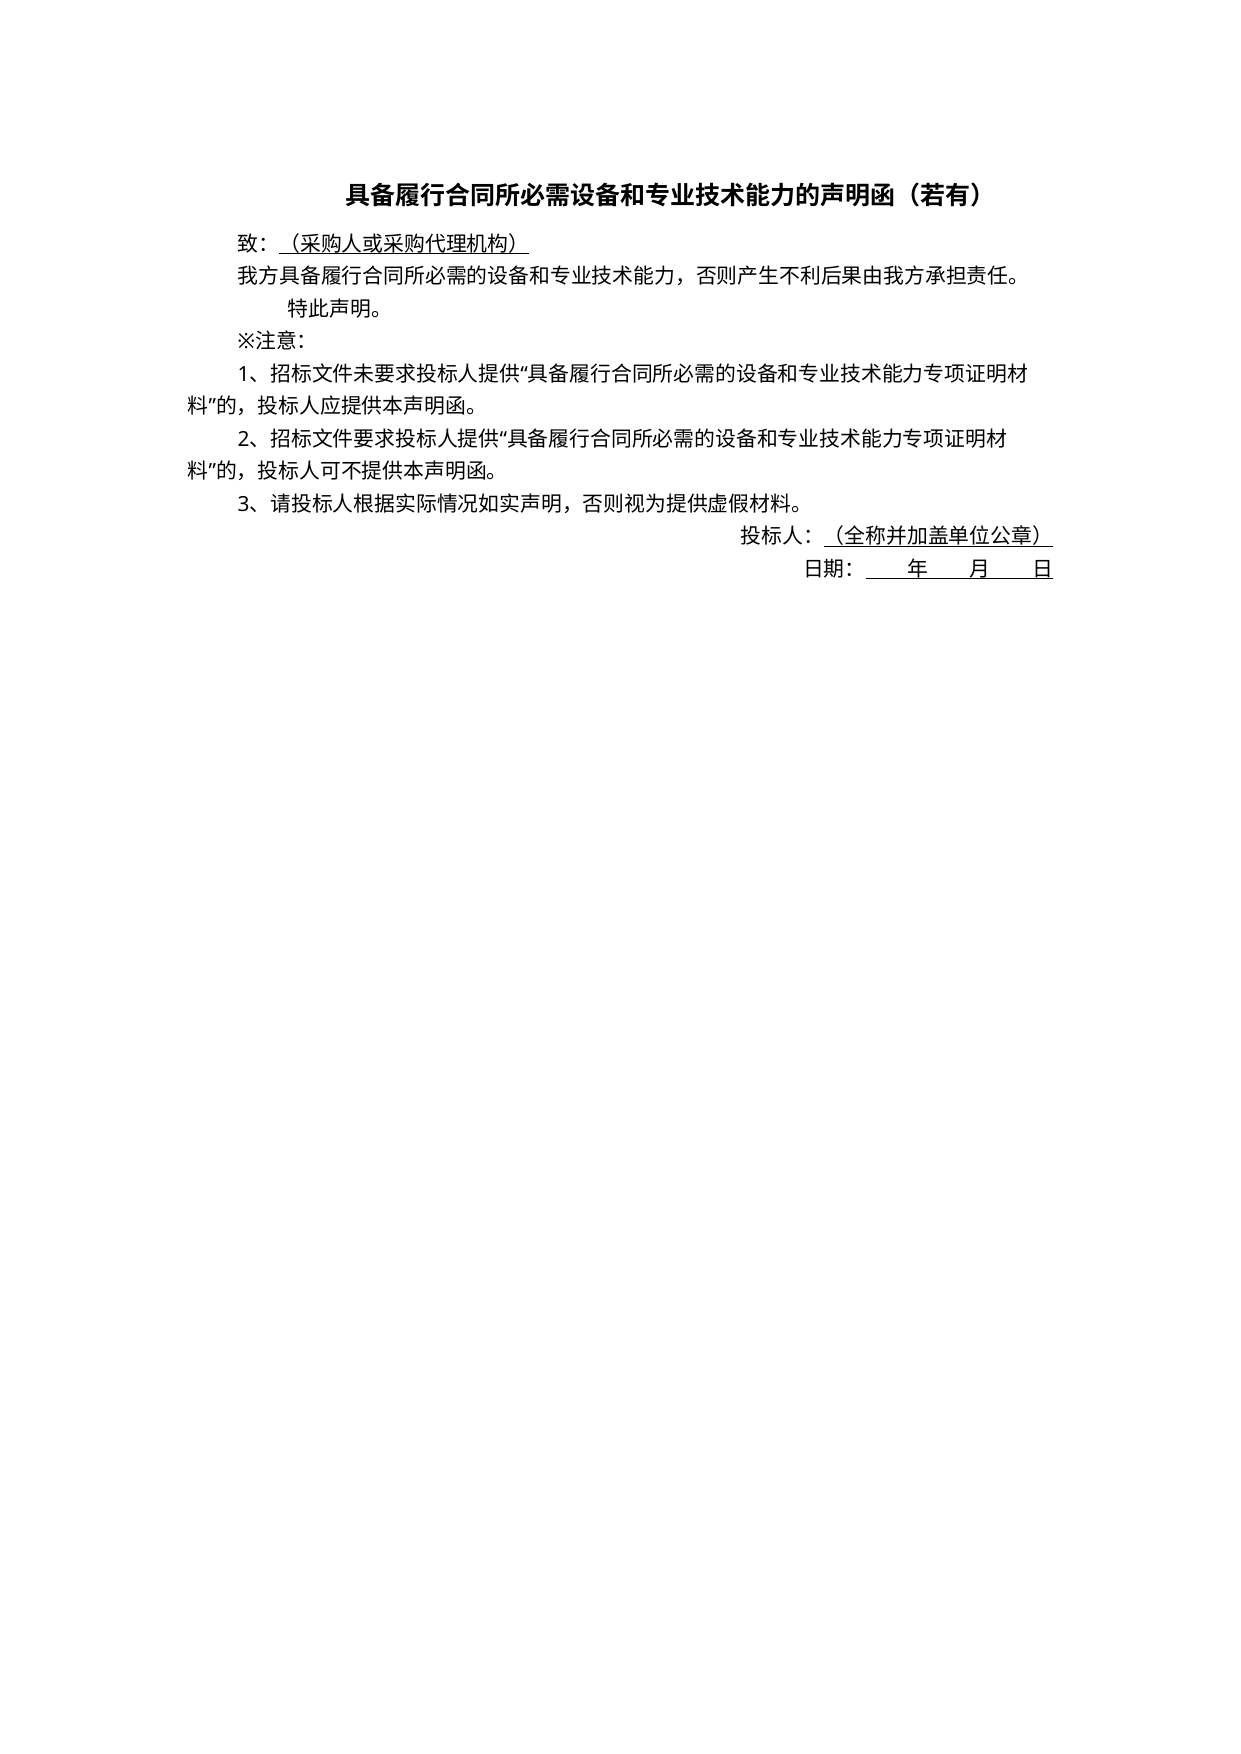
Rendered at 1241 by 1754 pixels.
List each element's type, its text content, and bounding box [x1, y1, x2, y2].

text 具备履行合同所必需设备和专业技术能力的声明函（若有） [187, 162, 1053, 227]
text 致：（采购人或采购代理机构） [187, 227, 1053, 259]
text 1、招标文件未要求投标人提供“具备履行合同所必需的设备和专业技术能力专项证明材料”的，投标人应提供本声明函。 [187, 357, 1053, 422]
text 投标人：（全称并加盖单位公章） [187, 519, 1053, 552]
text 日期： 年 月 日 [187, 552, 1053, 584]
text 3、请投标人根据实际情况如实声明，否则视为提供虚假材料。 [187, 487, 1053, 519]
text ※注意： [187, 324, 1053, 357]
text 2、招标文件要求投标人提供“具备履行合同所必需的设备和专业技术能力专项证明材料”的，投标人可不提供本声明函。 [187, 422, 1053, 487]
text 特此声明。 [187, 292, 1053, 324]
text 我方具备履行合同所必需的设备和专业技术能力，否则产生不利后果由我方承担责任。 [187, 259, 1053, 292]
